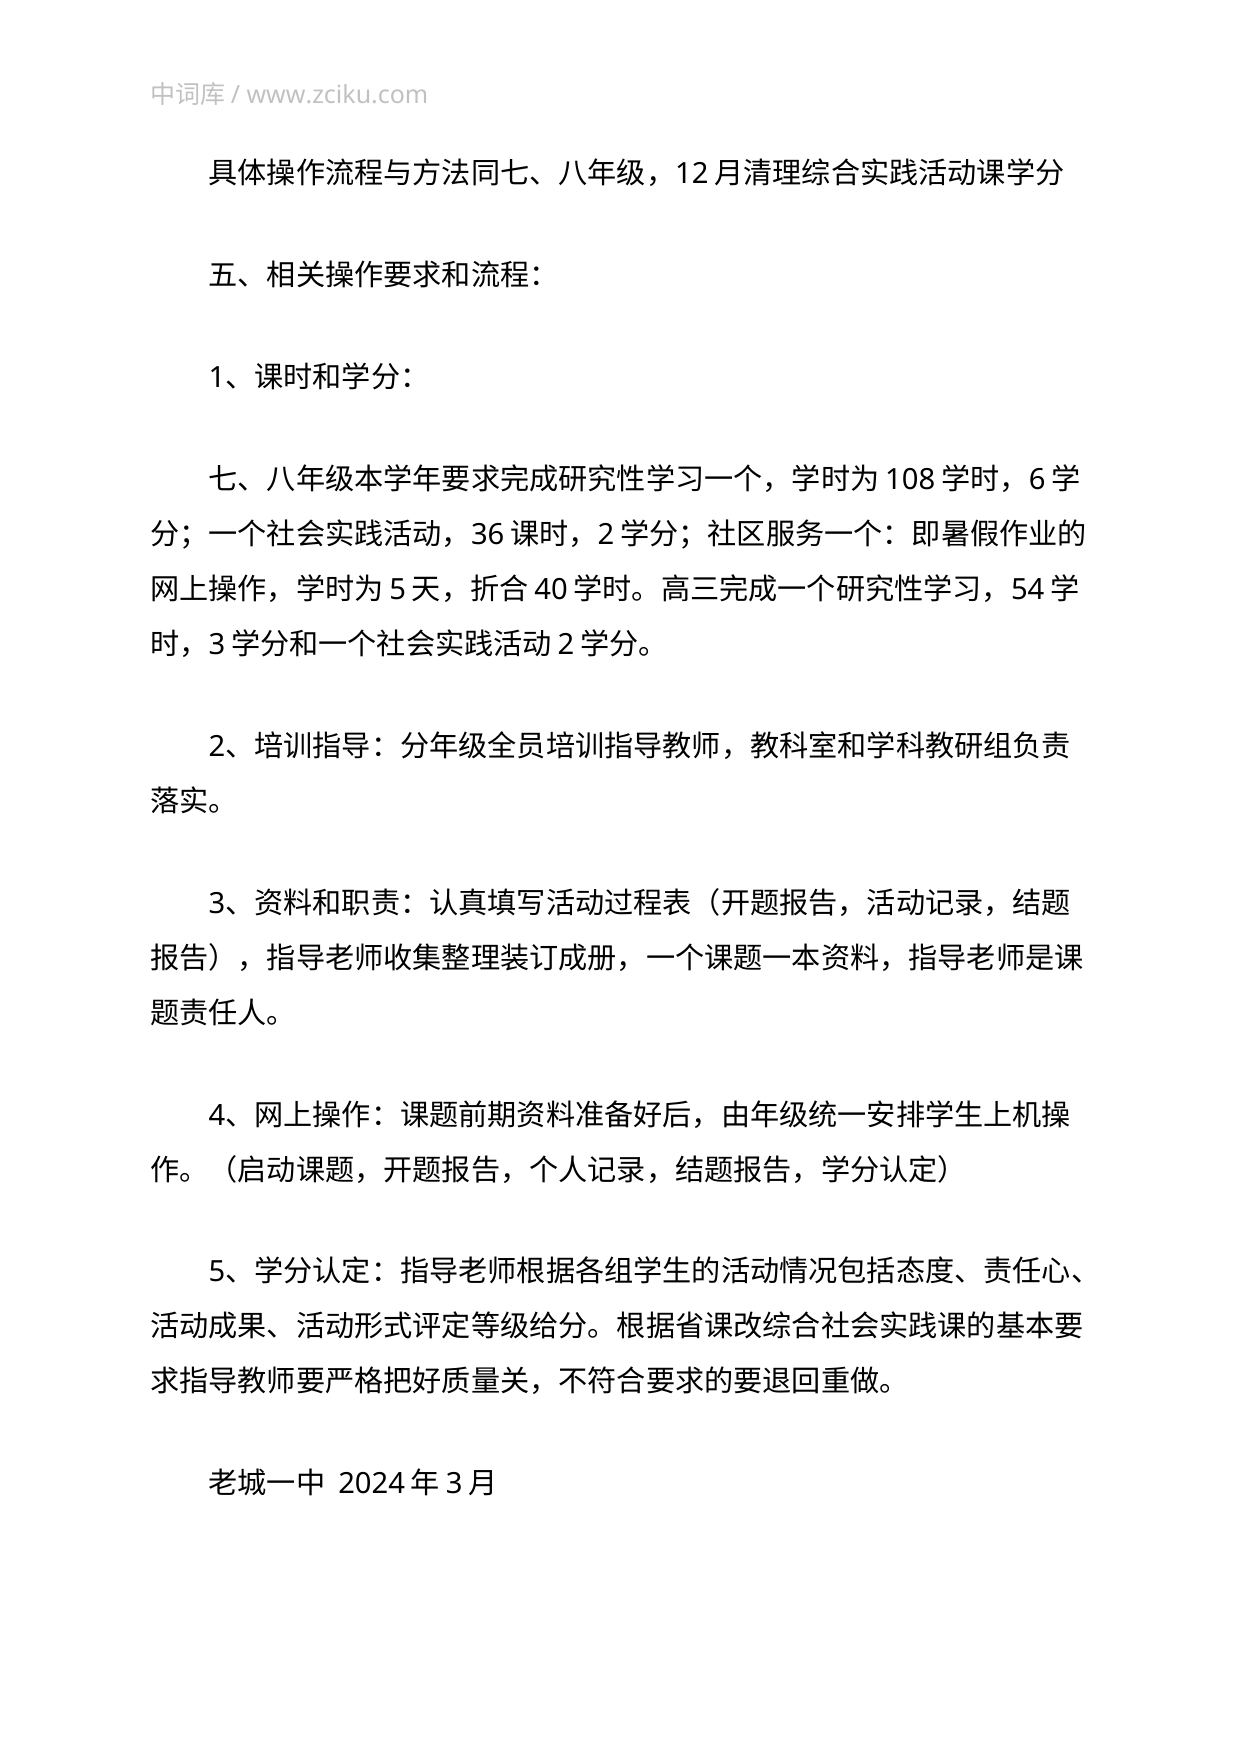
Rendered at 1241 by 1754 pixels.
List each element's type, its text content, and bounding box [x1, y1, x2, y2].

text 具体操作流程与方法同七、八年级，12月清理综合实践活动课学分 [150, 150, 1090, 192]
text 5、学分认定：指导老师根据各组学生的活动情况包括态度、责任心、活动成果、活动形式评定等级给分。根据省课改综合社会实践课的基本要求指导教师要严格把好质量关，不符合要求的要退回重做。 [150, 1248, 1090, 1400]
text 1、课时和学分： [150, 354, 1090, 396]
text 七、八年级本学年要求完成研究性学习一个，学时为108学时，6学分；一个社会实践活动，36课时，2学分；社区服务一个：即暑假作业的网上操作，学时为5天，折合40学时。高三完成一个研究性学习，54学时，3学分和一个社会实践活动2学分。 [150, 456, 1090, 663]
text 3、资料和职责：认真填写活动过程表（开题报告，活动记录，结题报告），指导老师收集整理装订成册，一个课题一本资料，指导老师是课题责任人。 [150, 879, 1090, 1032]
text 五、相关操作要求和流程： [150, 252, 1090, 294]
text 4、网上操作：课题前期资料准备好后，由年级统一安排学生上机操作。（启动课题，开题报告，个人记录，结题报告，学分认定） [150, 1091, 1090, 1188]
text 老城一中 2024年3月 [150, 1459, 1090, 1502]
text 2、培训指导：分年级全员培训指导教师，教科室和学科教研组负责落实。 [150, 723, 1090, 820]
